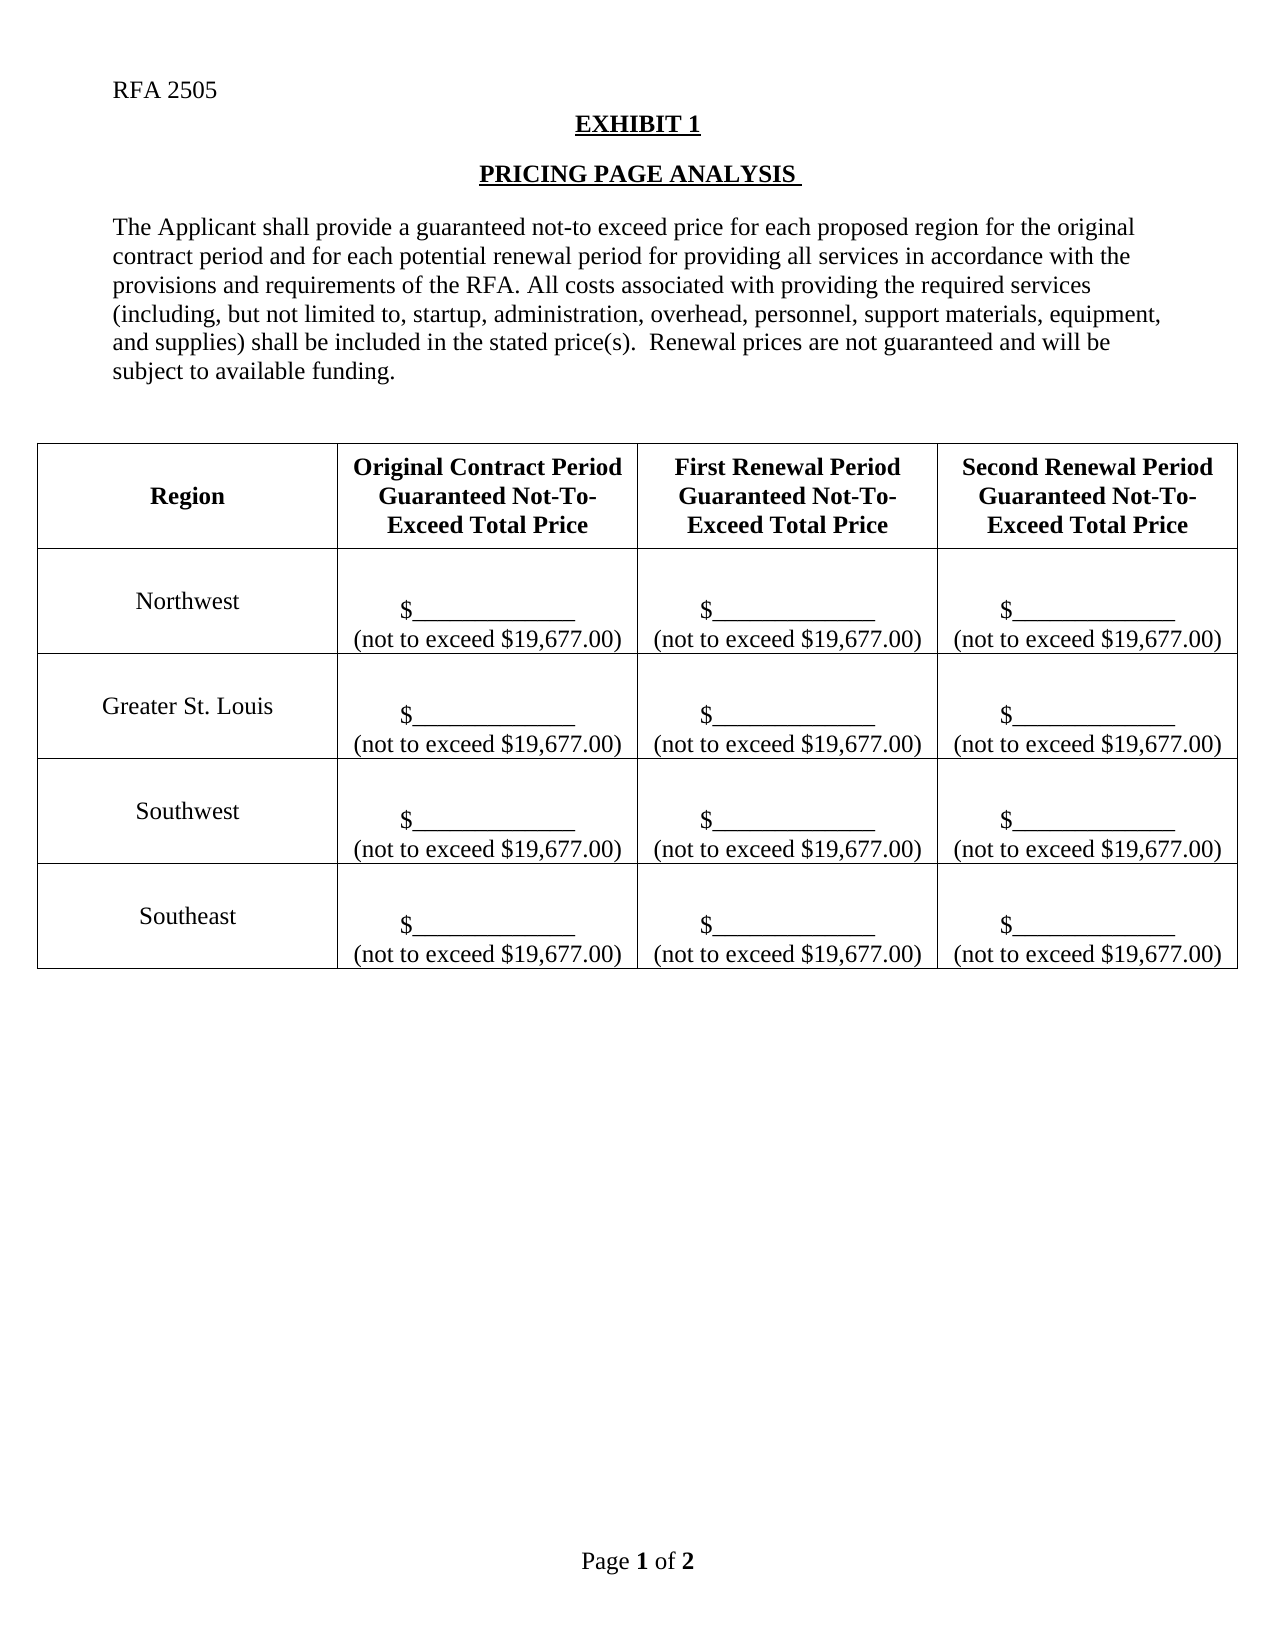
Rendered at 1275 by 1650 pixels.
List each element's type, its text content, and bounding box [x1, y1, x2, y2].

table_cell $_____________ (not to exceed $19,677.00) [338, 549, 637, 652]
table_cell $_____________ (not to exceed $19,677.00) [338, 864, 637, 967]
table_cell $_____________ (not to exceed $19,677.00) [638, 759, 937, 862]
table_cell Southwest [38, 759, 337, 862]
table_cell $_____________ (not to exceed $19,677.00) [938, 864, 1237, 967]
table_cell $_____________ (not to exceed $19,677.00) [938, 549, 1237, 652]
table_cell $_____________ (not to exceed $19,677.00) [938, 654, 1237, 757]
table_cell $_____________ (not to exceed $19,677.00) [338, 654, 637, 757]
table_cell Southeast [38, 864, 337, 967]
table_cell $_____________ (not to exceed $19,677.00) [638, 864, 937, 967]
table_cell $_____________ (not to exceed $19,677.00) [638, 549, 937, 652]
table_header First Renewal Period Guaranteed Not-To-Exceed Total Price [638, 444, 937, 547]
table_header Original Contract Period Guaranteed Not-To-Exceed Total Price [338, 444, 637, 547]
text PRICING PAGE ANALYSIS [112, 162, 1162, 187]
table_cell Greater St. Louis [38, 654, 337, 757]
text The Applicant shall provide a guaranteed not-to exceed price for each proposed region for the original contract period and for each potential renewal period for providing all services in accordance with the provisions and requirements of the RFA. All costs associated with providing the required services (including, but not limited to, startup, administration, overhead, personnel, support materials, equipment, and supplies) shall be included in the stated price(s). Renewal prices are not guaranteed and will be subject to available funding. [112, 212, 1162, 385]
table_header Region [38, 444, 337, 547]
table_cell Northwest [38, 549, 337, 652]
table_cell $_____________ (not to exceed $19,677.00) [338, 759, 637, 862]
table_cell $_____________ (not to exceed $19,677.00) [638, 654, 937, 757]
table_header Second Renewal Period Guaranteed Not-To-Exceed Total Price [938, 444, 1237, 547]
table_cell $_____________ (not to exceed $19,677.00) [938, 759, 1237, 862]
text EXHIBIT 1 [112, 112, 1162, 137]
